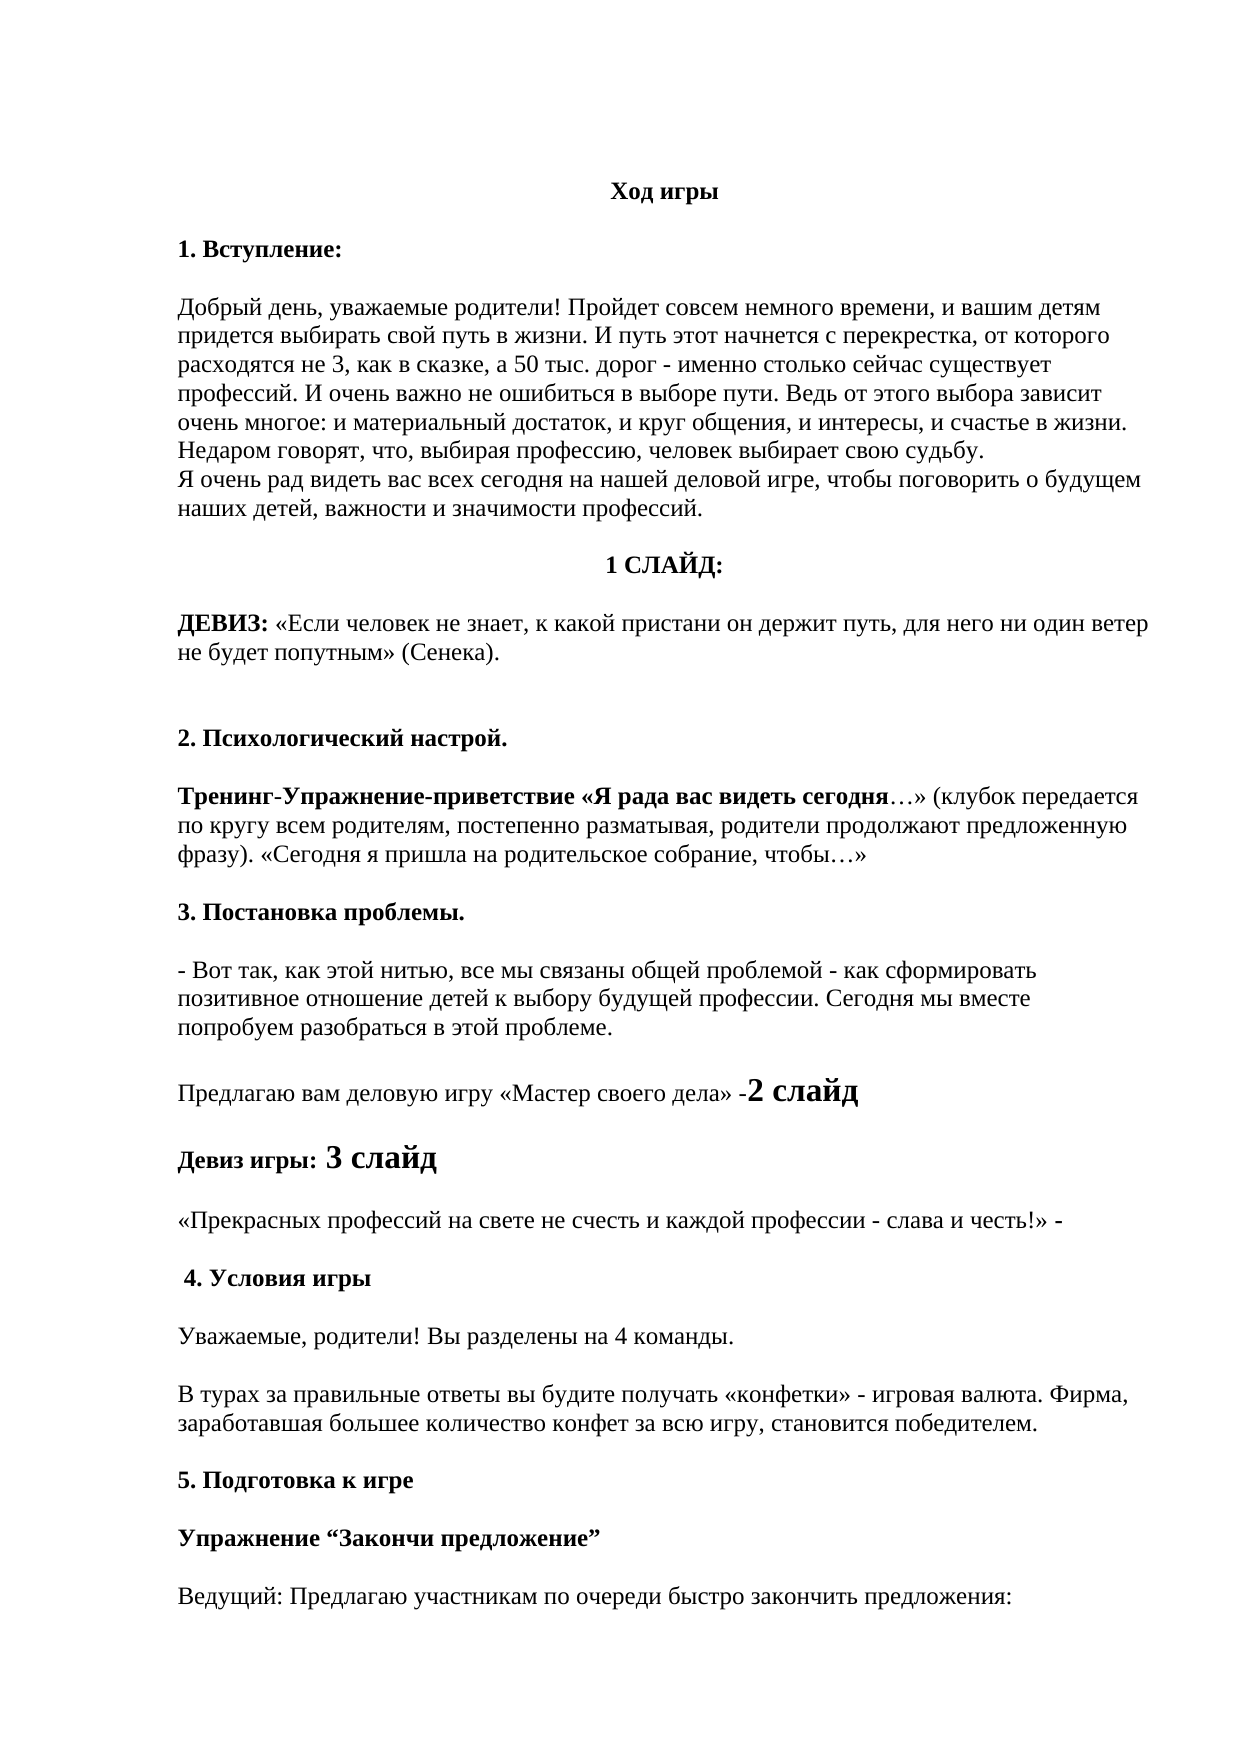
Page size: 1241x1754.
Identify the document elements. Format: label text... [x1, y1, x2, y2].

text 1. Вступление: [177, 234, 1152, 263]
text 2. Психологический настрой. [177, 723, 1152, 752]
text Девиз игры: 3 слайд [177, 1138, 1152, 1176]
text - Вот так, как этой нитью, все мы связаны общей проблемой - как сформировать позитивное отношение детей к выбору будущей профессии. Сегодня мы вместе попробуем разобраться в этой проблеме. [177, 955, 1152, 1041]
text 1 СЛАЙД: [177, 551, 1152, 579]
text Ведущий: Предлагаю участникам по очереди быстро закончить предложения: [177, 1581, 1152, 1610]
text Я очень рад видеть вас всех сегодня на нашей деловой игре, чтобы поговорить о будущем наших детей, важности и значимости профессий. [177, 464, 1152, 522]
text Уважаемые, родители! Вы разделены на 4 команды. [177, 1321, 1152, 1350]
text «Прекрасных профессий на свете не счесть и каждой профессии - слава и честь!» - [177, 1205, 1152, 1234]
text В турах за правильные ответы вы будите получать «конфетки» - игровая валюта. Фирма, заработавшая большее количество конфет за всю игру, становится победителем. [177, 1379, 1152, 1436]
text 3. Постановка проблемы. [177, 897, 1152, 926]
text Упражнение “Закончи предложение” [177, 1523, 1152, 1552]
text 5. Подготовка к игре [177, 1466, 1152, 1494]
text 4. Условия игры [177, 1263, 1152, 1292]
text Добрый день, уважаемые родители! Пройдет совсем немного времени, и вашим детям придется выбирать свой путь в жизни. И путь этот начнется с перекрестка, от которого расходятся не 3, как в сказке, а 50 тыс. дорог - именно столько сейчас существует профессий. И очень важно не ошибиться в выборе пути. Ведь от этого выбора зависит очень многое: и материальный достаток, и круг общения, и интересы, и счастье в жизни. Недаром говорят, что, выбирая профессию, человек выбирает свою судьбу. [177, 292, 1152, 464]
text Тренинг-Упражнение-приветствие «Я рада вас видеть сегодня…» (клубок передается по кругу всем родителям, постепенно разматывая, родители продолжают предложенную фразу). «Сегодня я пришла на родительское собрание, чтобы…» [177, 781, 1152, 868]
text Ход игры [177, 176, 1152, 205]
text ДЕВИЗ: «Если человек не знает, к какой пристани он держит путь, для него ни один ветер не будет попутным» (Сенека). [177, 608, 1152, 666]
text Предлагаю вам деловую игру «Мастер своего дела» -2 слайд [177, 1070, 1152, 1108]
